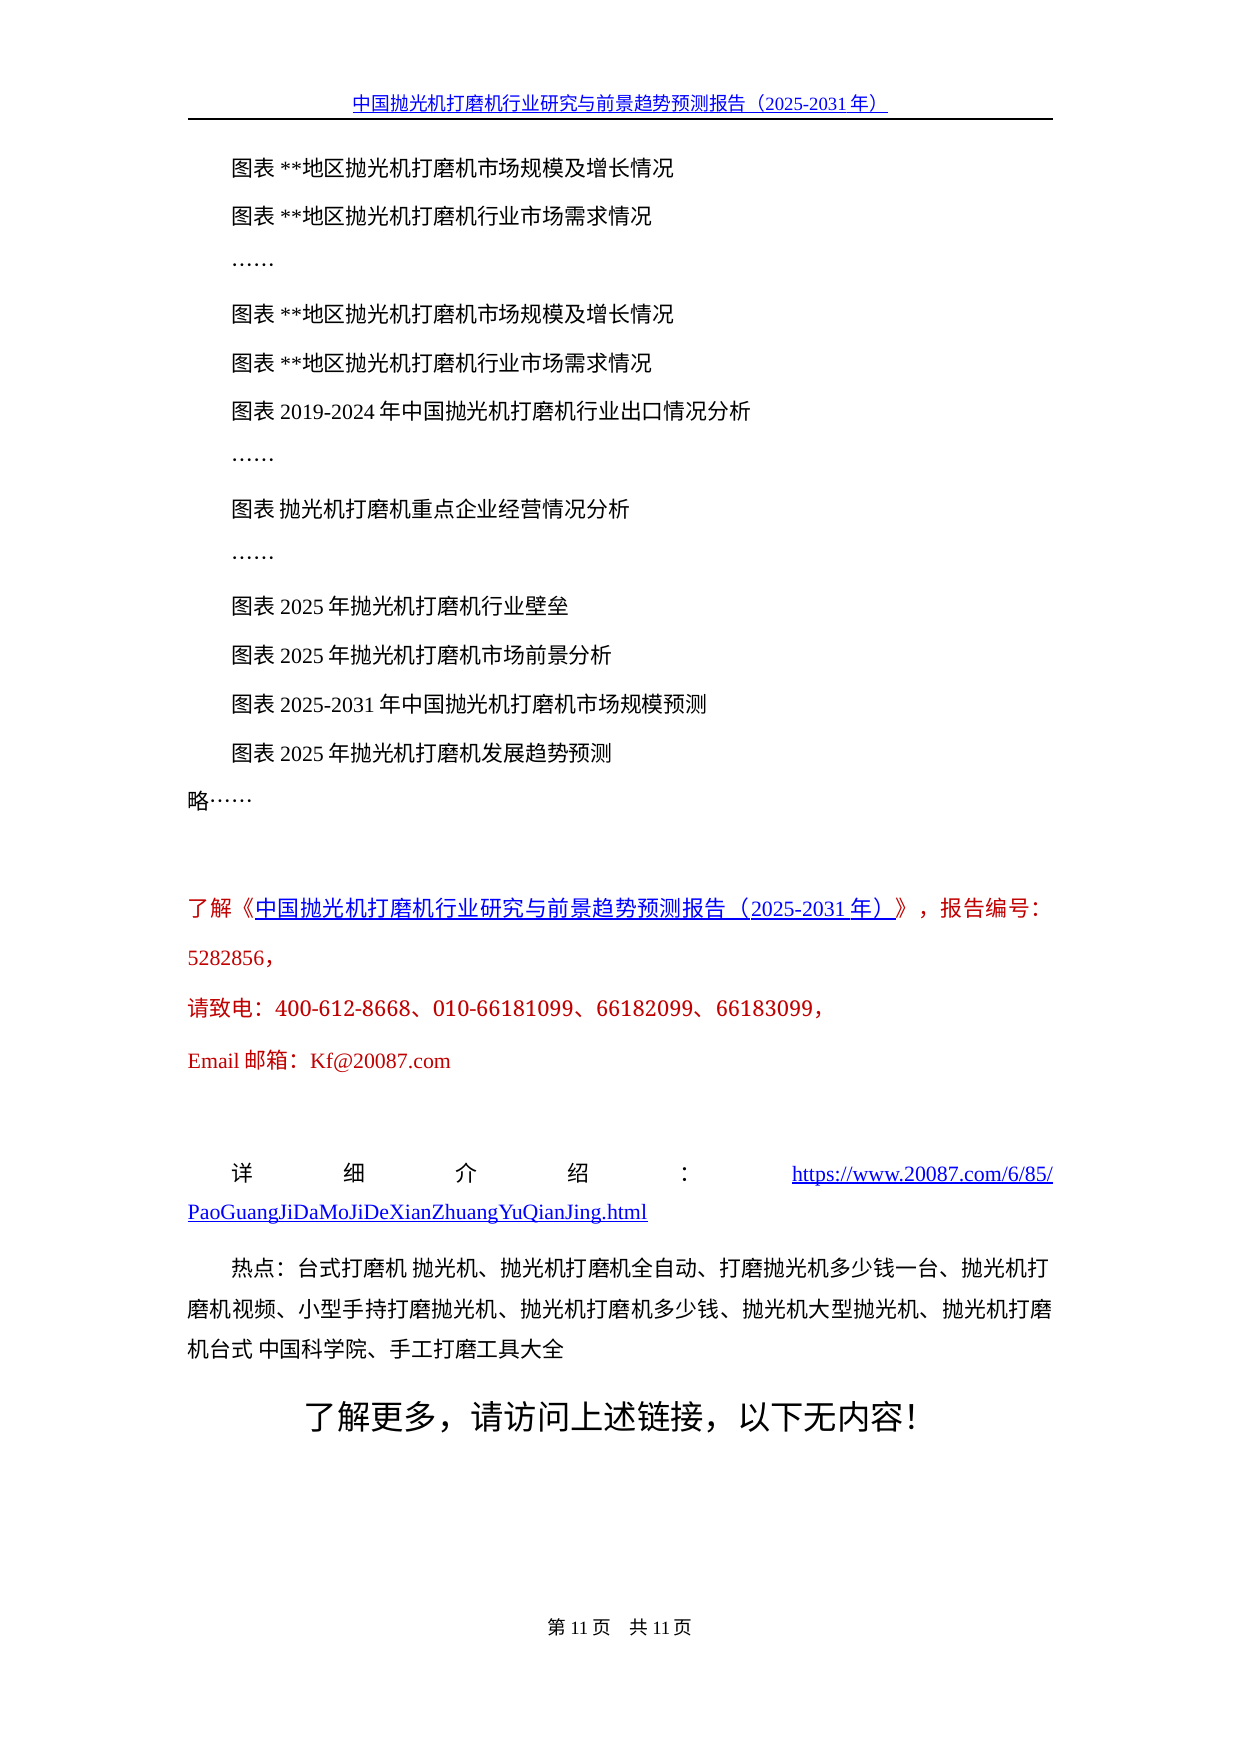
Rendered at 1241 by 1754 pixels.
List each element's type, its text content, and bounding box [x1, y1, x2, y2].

text Email邮箱：Kf@20087.com [187, 1042, 1053, 1075]
title 了解更多，请访问上述链接，以下无内容！ [187, 1382, 1053, 1447]
text 热点：台式打磨机 抛光机、抛光机打磨机全自动、打磨抛光机多少钱一台、抛光机打磨机视频、小型手持打磨抛光机、抛光机打磨机多少钱、抛光机大型抛光机、抛光机打磨机台式 中国科学院、手工打磨工具大全 [187, 1251, 1053, 1364]
text 请致电：400-612-8668、010-66181099、66182099、66183099， [187, 991, 1053, 1023]
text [187, 150, 1053, 816]
text 详细介绍：https://www.20087.com/6/85/PaoGuangJiDaMoJiDeXianZhuangYuQianJing.html [187, 1155, 1053, 1228]
text 了解《中国抛光机打磨机行业研究与前景趋势预测报告（2025-2031年）》，报告编号：5282856， [187, 890, 1053, 972]
